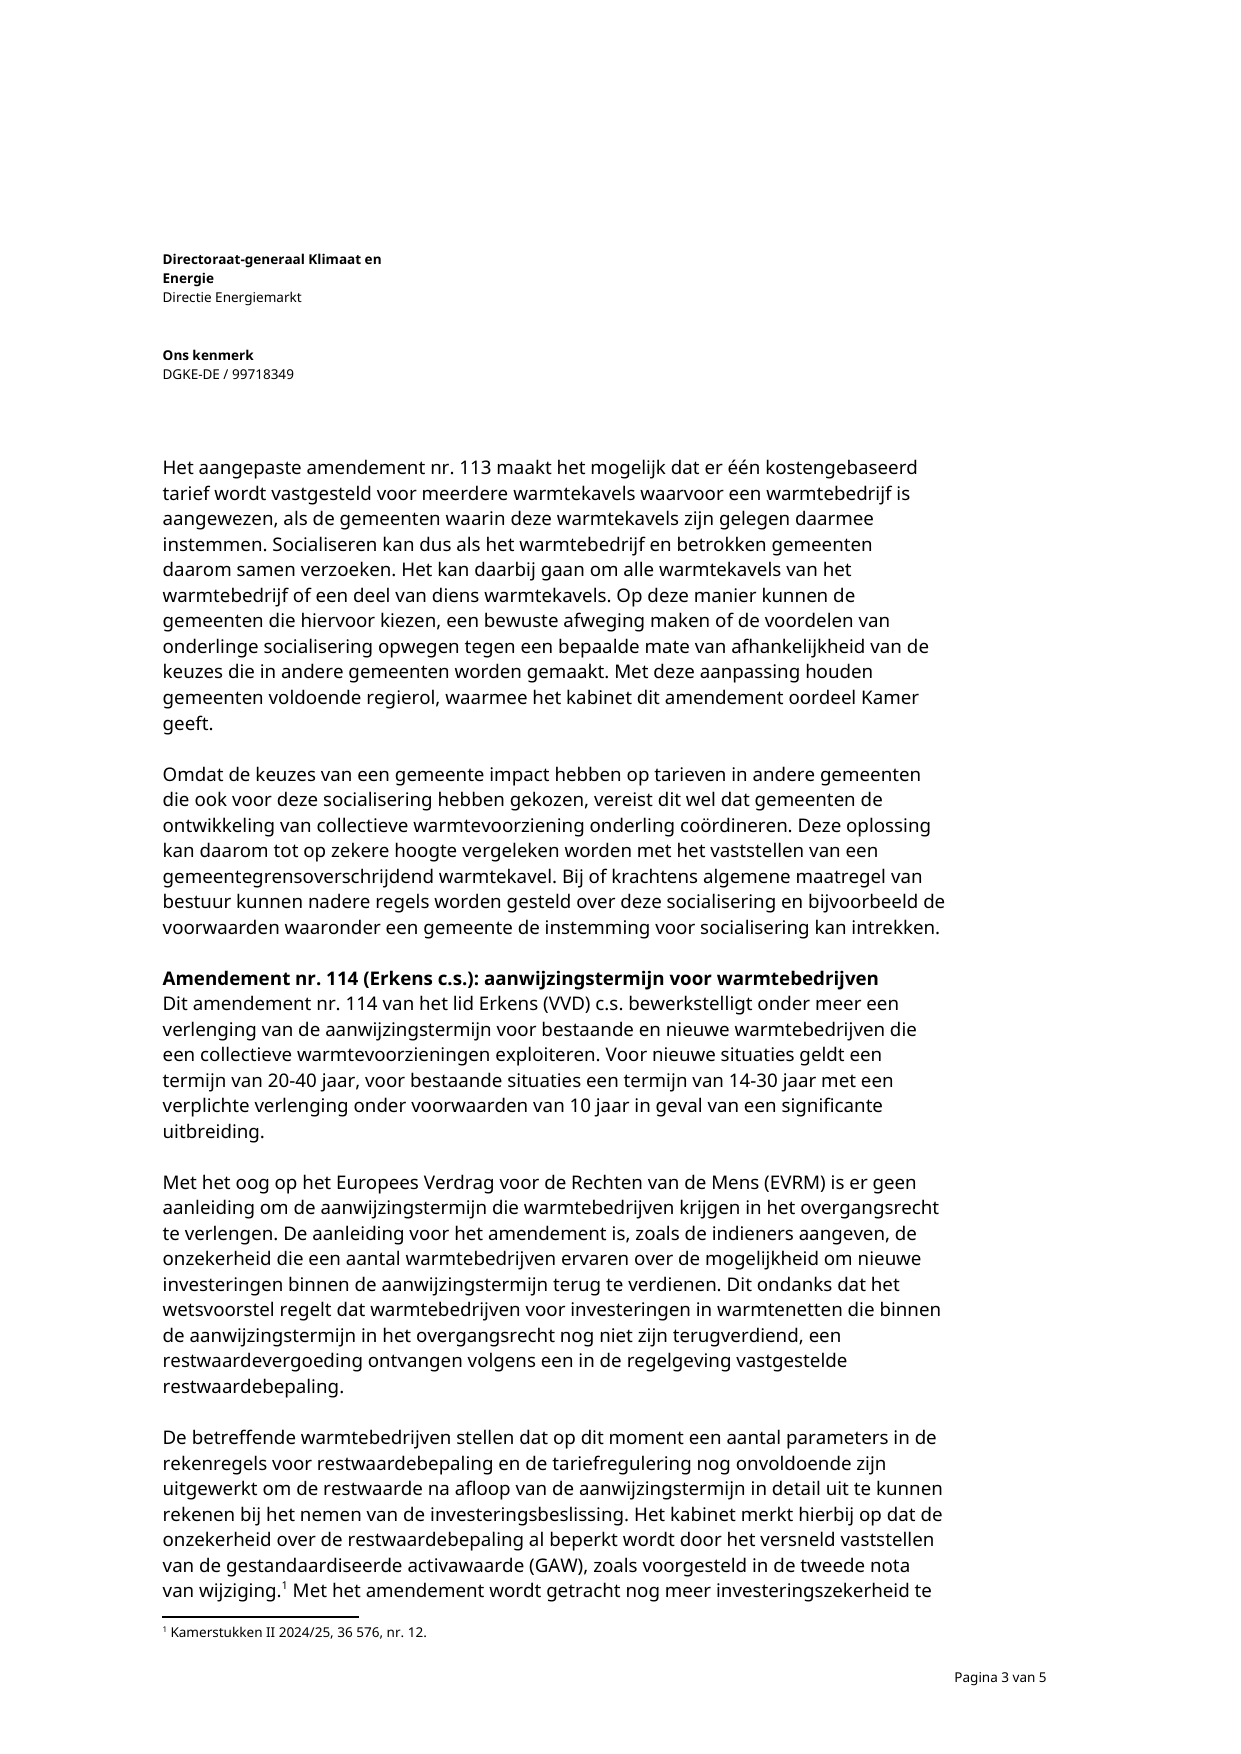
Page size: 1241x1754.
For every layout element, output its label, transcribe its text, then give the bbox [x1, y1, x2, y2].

text Amendement nr. 114 (Erkens c.s.): aanwijzingstermijn voor warmtebedrijven [162, 965, 947, 991]
text Dit amendement nr. 114 van het lid Erkens (VVD) c.s. bewerkstelligt onder meer een verlenging van de aanwijzingstermijn voor bestaande en nieuwe warmtebedrijven die een collectieve warmtevoorzieningen exploiteren. Voor nieuwe situaties geldt een termijn van 20-40 jaar, voor bestaande situaties een termijn van 14-30 jaar met een verplichte verlenging onder voorwaarden van 10 jaar in geval van een significante uitbreiding. [162, 991, 947, 1144]
text Omdat de keuzes van een gemeente impact hebben op tarieven in andere gemeenten die ook voor deze socialisering hebben gekozen, vereist dit wel dat gemeenten de ontwikkeling van collectieve warmtevoorziening onderling coördineren. Deze oplossing kan daarom tot op zekere hoogte vergeleken worden met het vaststellen van een gemeentegrensoverschrijdend warmtekavel. Bij of krachtens algemene maatregel van bestuur kunnen nadere regels worden gesteld over deze socialisering en bijvoorbeeld de voorwaarden waaronder een gemeente de instemming voor socialisering kan intrekken. [162, 761, 947, 939]
text Het aangepaste amendement nr. 113 maakt het mogelijk dat er één kostengebaseerd tarief wordt vastgesteld voor meerdere warmtekavels waarvoor een warmtebedrijf is aangewezen, als de gemeenten waarin deze warmtekavels zijn gelegen daarmee instemmen. Socialiseren kan dus als het warmtebedrijf en betrokken gemeenten daarom samen verzoeken. Het kan daarbij gaan om alle warmtekavels van het warmtebedrijf of een deel van diens warmtekavels. Op deze manier kunnen de gemeenten die hiervoor kiezen, een bewuste afweging maken of de voordelen van onderlinge socialisering opwegen tegen een bepaalde mate van afhankelijkheid van de keuzes die in andere gemeenten worden gemaakt. Met deze aanpassing houden gemeenten voldoende regierol, waarmee het kabinet dit amendement oordeel Kamer geeft. [162, 454, 947, 735]
text Met het oog op het Europees Verdrag voor de Rechten van de Mens (EVRM) is er geen aanleiding om de aanwijzingstermijn die warmtebedrijven krijgen in het overgangsrecht te verlengen. De aanleiding voor het amendement is, zoals de indieners aangeven, de onzekerheid die een aantal warmtebedrijven ervaren over de mogelijkheid om nieuwe investeringen binnen de aanwijzingstermijn terug te verdienen. Dit ondanks dat het wetsvoorstel regelt dat warmtebedrijven voor investeringen in warmtenetten die binnen de aanwijzingstermijn in het overgangsrecht nog niet zijn terugverdiend, een restwaardevergoeding ontvangen volgens een in de regelgeving vastgestelde restwaardebepaling. [162, 1144, 947, 1399]
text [162, 1424, 947, 1603]
